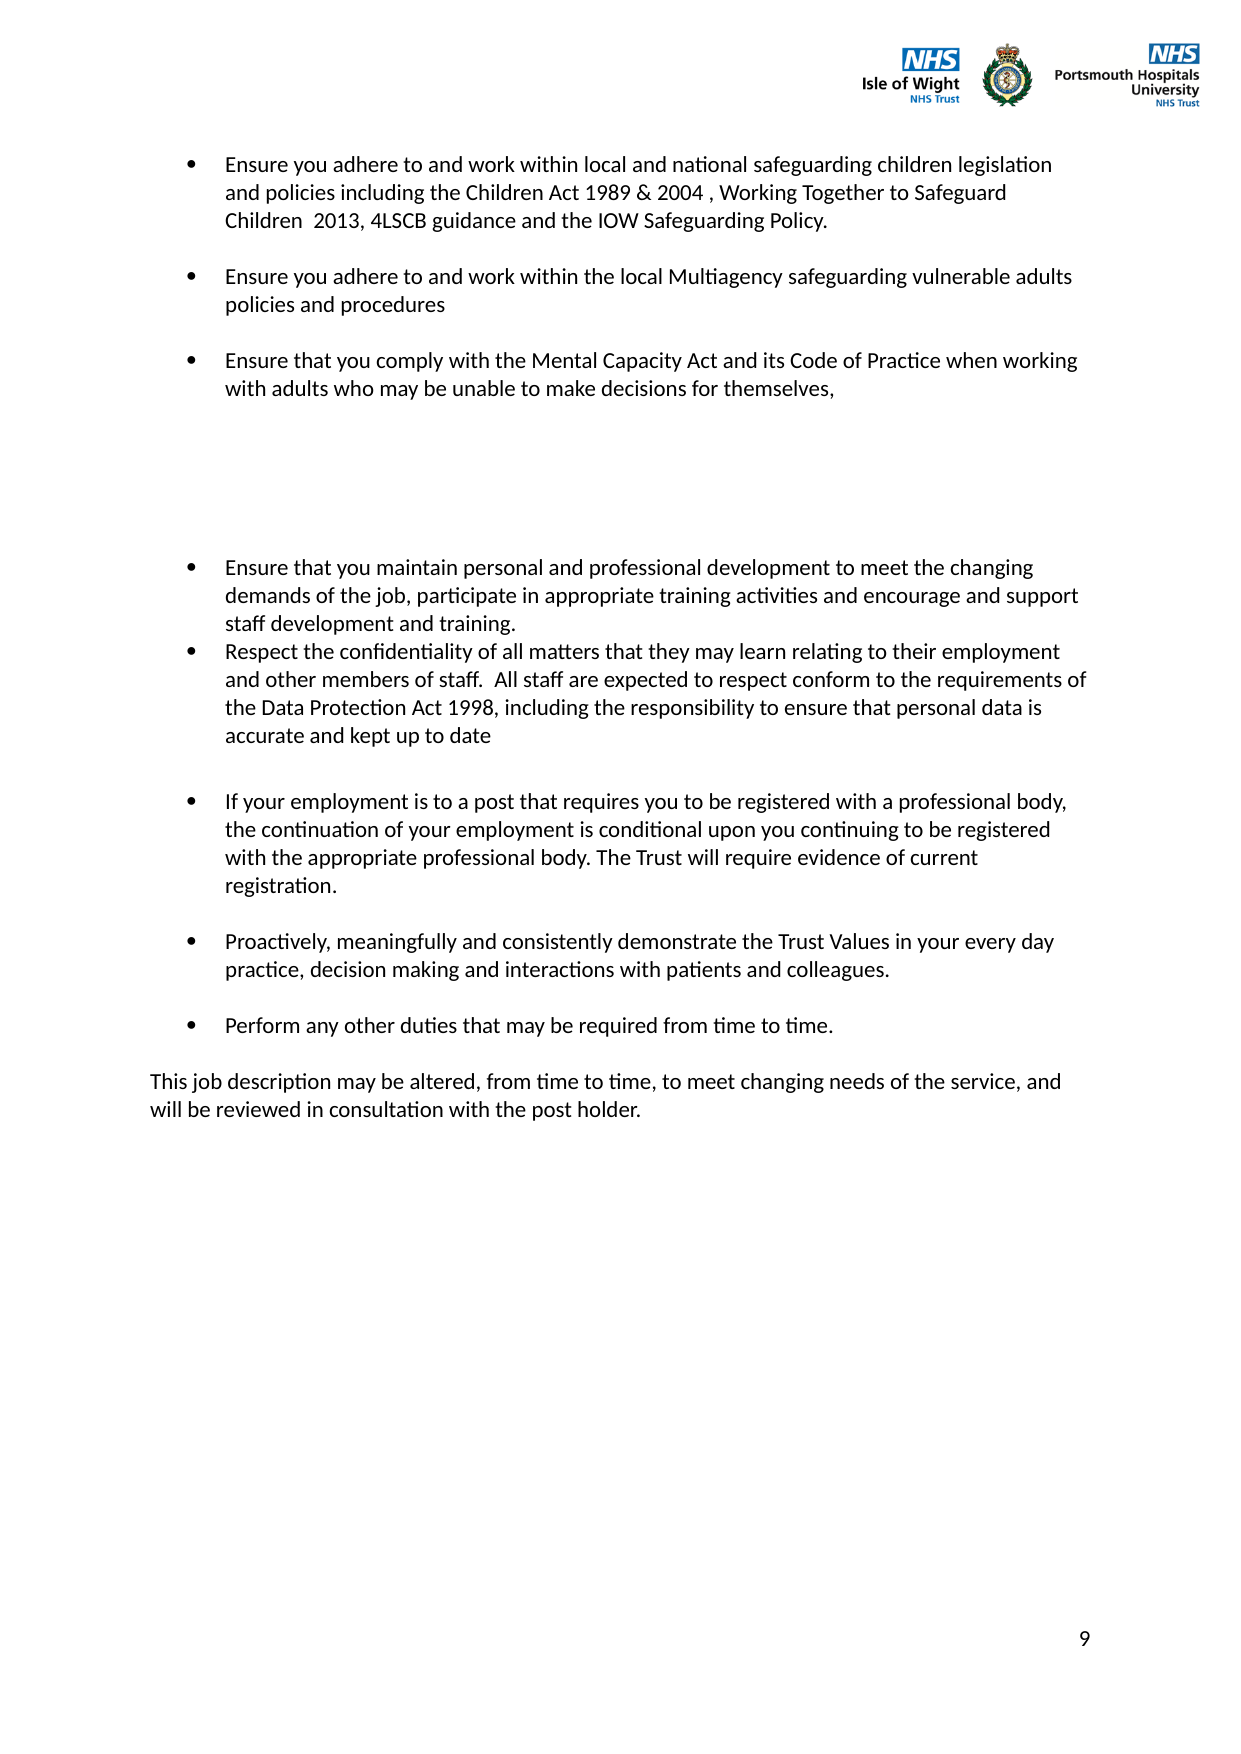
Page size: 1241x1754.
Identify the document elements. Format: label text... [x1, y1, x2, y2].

list Ensure that you maintain personal and professional development to meet the changing demands of the job, participate in appropriate training activities and encourage and support staff development and training. [187, 553, 1090, 637]
list If your employment is to a post that requires you to be registered with a professional body, the continuation of your employment is conditional upon you continuing to be registered with the appropriate professional body. The Trust will require evidence of current registration. [187, 787, 1090, 899]
list Proactively, meaningfully and consistently demonstrate the Trust Values in your every day practice, decision making and interactions with patients and colleagues. [187, 927, 1090, 983]
list Ensure you adhere to and work within the local Multiagency safeguarding vulnerable adults policies and procedures [187, 262, 1090, 318]
list Perform any other duties that may be required from time to time. [187, 1011, 1090, 1039]
list Respect the confidentiality of all matters that they may learn relating to their employment and other members of staff. All staff are expected to respect conform to the requirements of the Data Protection Act 1998, including the responsibility to ensure that personal data is accurate and kept up to date [187, 637, 1090, 749]
picture [845, 20, 1207, 118]
list Ensure that you comply with the Mental Capacity Act and its Code of Practice when working with adults who may be unable to make decisions for themselves, [187, 346, 1090, 402]
list Ensure you adhere to and work within local and national safeguarding children legislation and policies including the Children Act 1989 & 2004 , Working Together to Safeguard Children 2013, 4LSCB guidance and the IOW Safeguarding Policy. [187, 150, 1090, 234]
text This job description may be altered, from time to time, to meet changing needs of the service, and will be reviewed in consultation with the post holder. [150, 1067, 1090, 1123]
